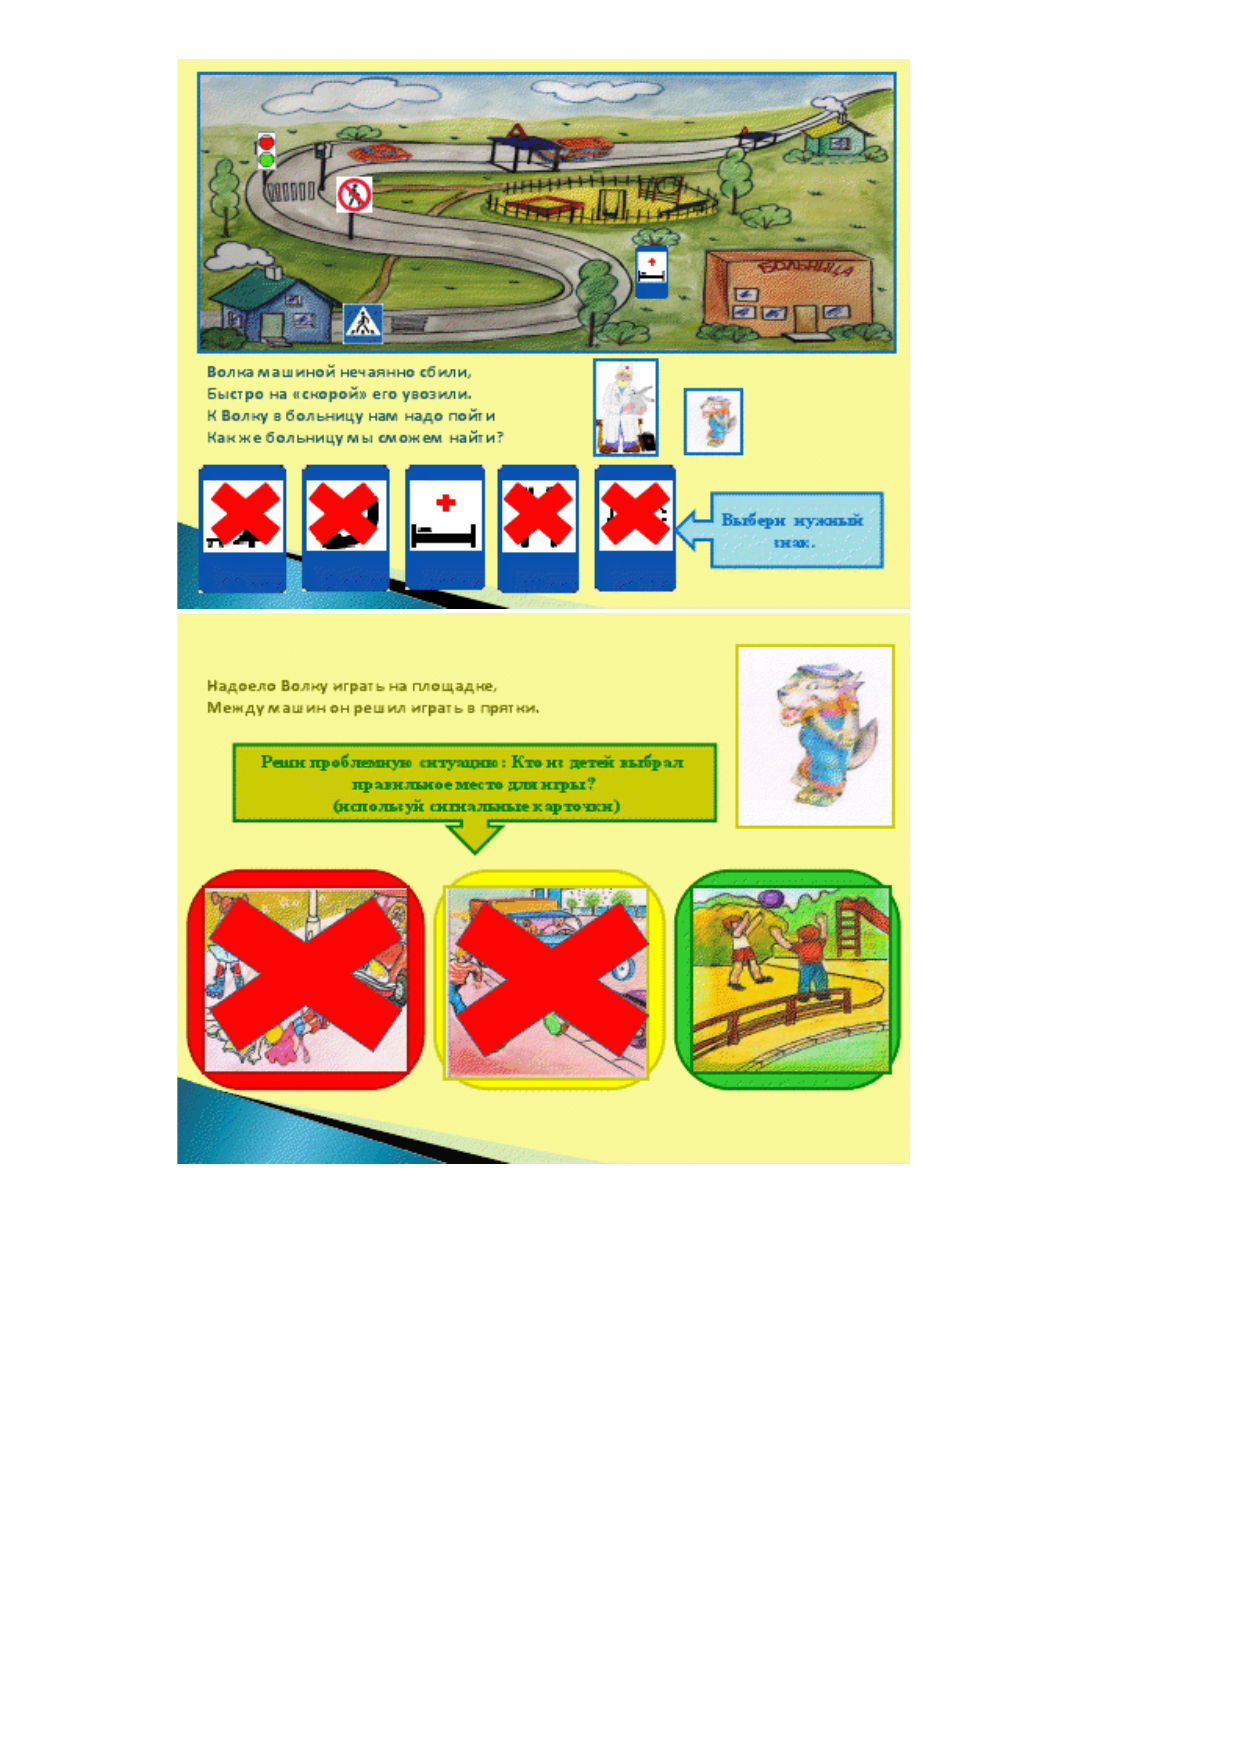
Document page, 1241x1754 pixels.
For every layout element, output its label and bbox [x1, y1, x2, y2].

picture [177, 59, 910, 609]
picture [177, 613, 910, 1164]
